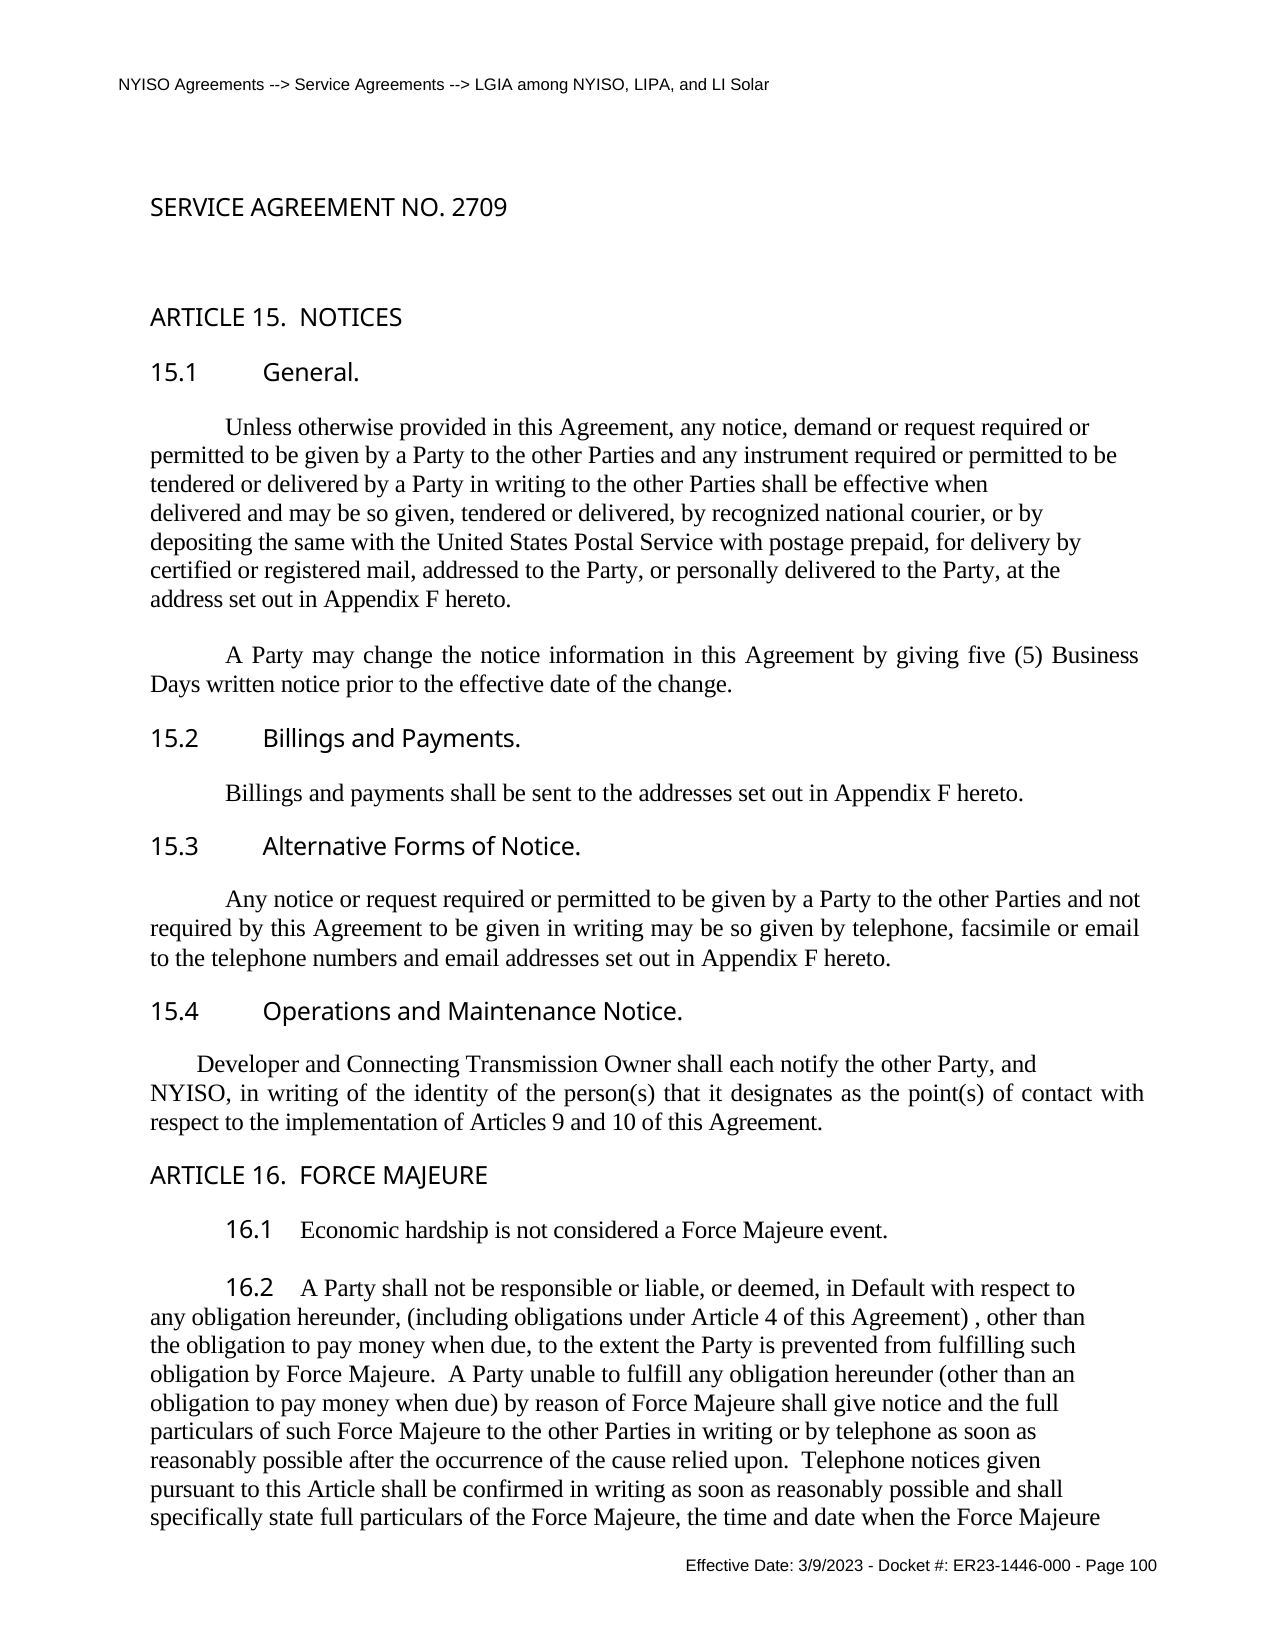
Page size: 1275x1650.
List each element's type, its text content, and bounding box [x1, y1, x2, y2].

text NYISO, in writing of the identity of the person(s) that it designates as the point(s) of contact with respect to the implementation of Articles 9 and 10 of this Agreement. [150, 1078, 1145, 1136]
text ARTICLE 16. FORCE MAJEURE [150, 1162, 1275, 1191]
text Billings and payments shall be sent to the addresses set out in Appendix F hereto. [225, 778, 1275, 807]
text 15.3 Alternative Forms of Notice. [150, 832, 1275, 861]
text 16.2 A Party shall not be responsible or liable, or deemed, in Default with respect to [225, 1273, 1275, 1302]
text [150, 1302, 1141, 1531]
text 15.1 General. [150, 359, 1275, 387]
text 16.1 Economic hardship is not considered a Force Majeure event. [225, 1216, 1275, 1245]
text A Party may change the notice information in this Agreement by giving five (5) Business Days written notice prior to the effective date of the change. [150, 640, 1139, 699]
text Unless otherwise provided in this Agreement, any notice, demand or request required or permitted to be given by a Party to the other Parties and any instrument required or permitted to be tendered or delivered by a Party in writing to the other Parties shall be effective when delivered and may be so given, tendered or delivered, by recognized national courier, or by depositing the same with the United States Postal Service with postage prepaid, for delivery by certified or registered mail, addressed to the Party, or personally delivered to the Party, at the address set out in Appendix F hereto. [150, 412, 1127, 613]
text 15.2 Billings and Payments. [150, 724, 1275, 753]
text Any notice or request required or permitted to be given by a Party to the other Parties and not required by this Agreement to be given in writing may be so given by telephone, facsimile or email to the telephone numbers and email addresses set out in Appendix F hereto. [150, 884, 1141, 972]
text 15.4 Operations and Maintenance Notice. [150, 997, 1275, 1026]
text SERVICE AGREEMENT NO. 2709 [150, 193, 1275, 222]
text ARTICLE 15. NOTICES [150, 304, 1275, 332]
text Developer and Connecting Transmission Owner shall each notify the other Party, and [196, 1049, 1275, 1078]
